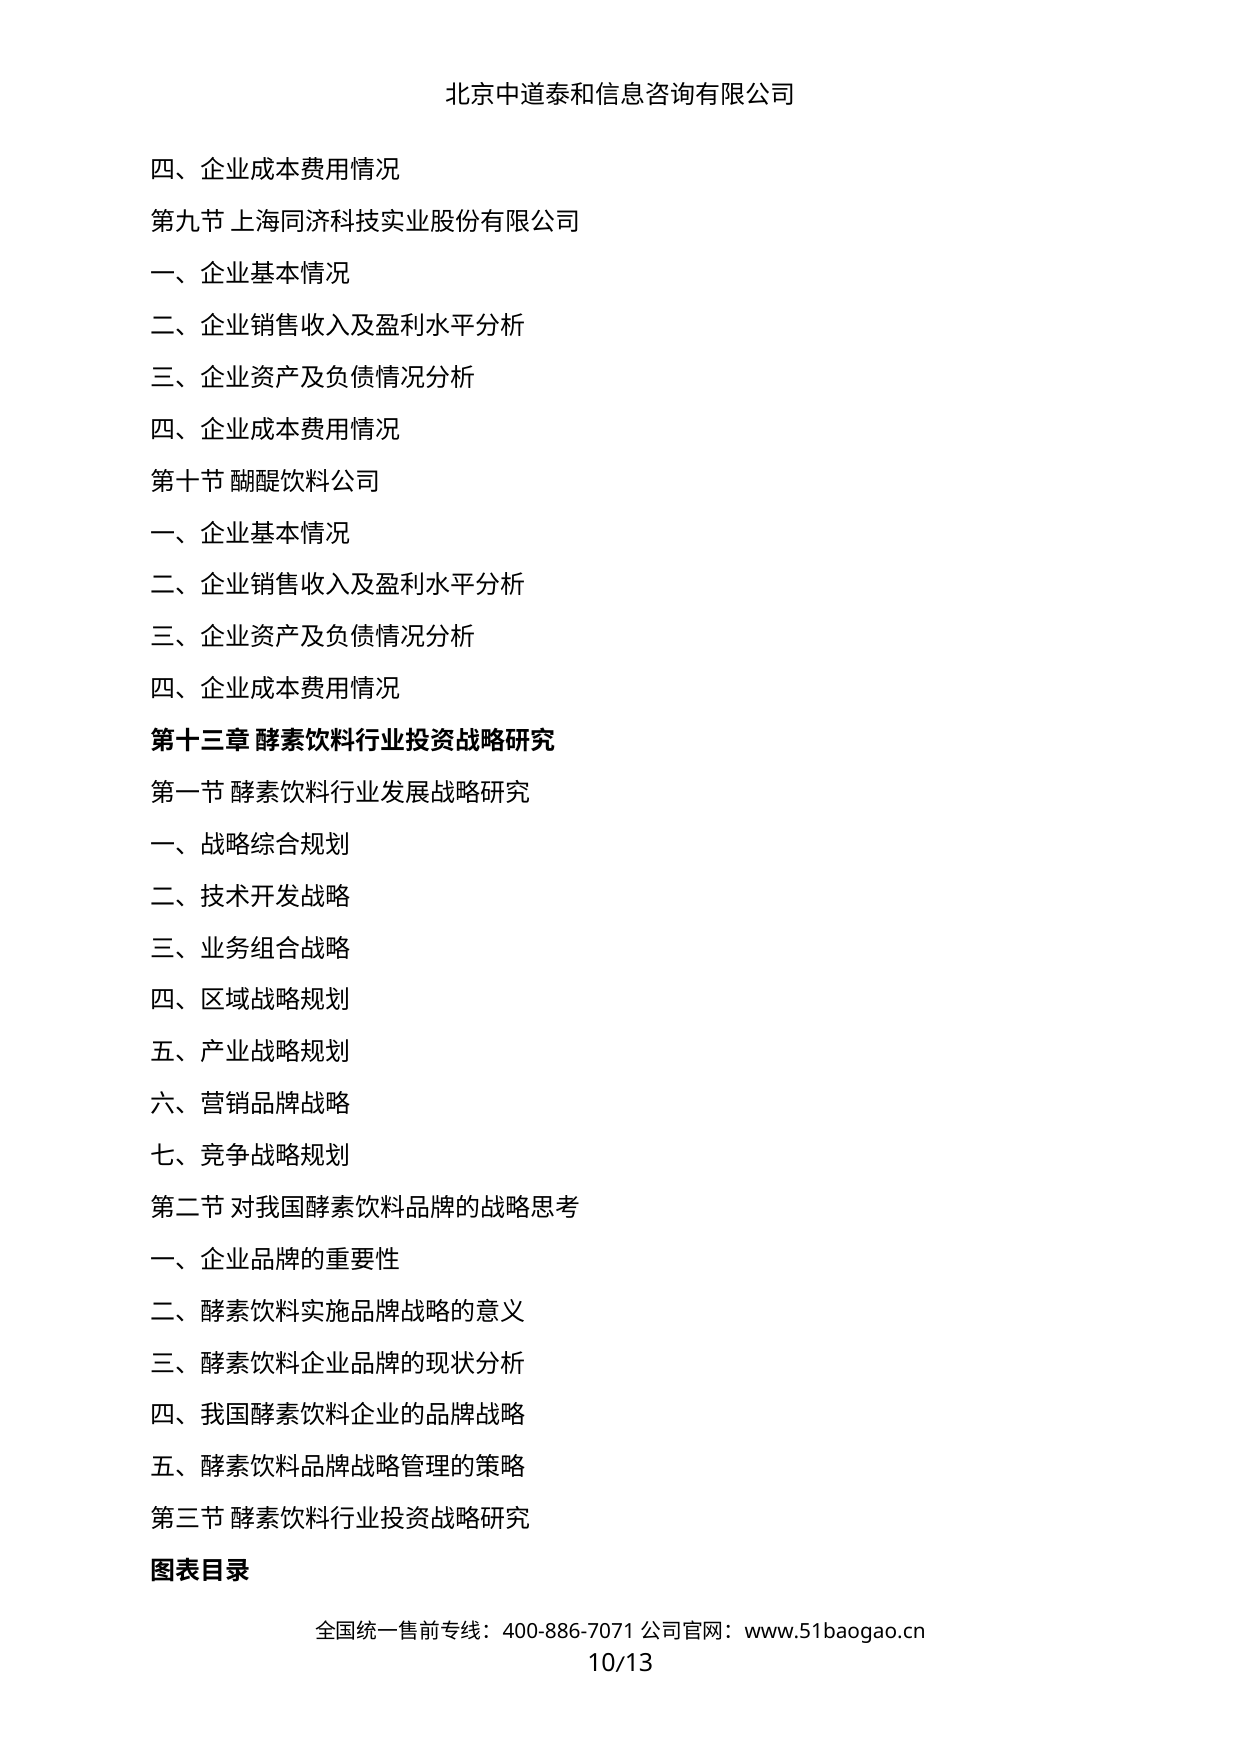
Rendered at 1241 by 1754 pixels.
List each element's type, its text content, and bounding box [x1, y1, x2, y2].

text 二、企业销售收入及盈利水平分析 [150, 306, 1090, 342]
text 一、战略综合规划 [150, 824, 1090, 861]
text 三、企业资产及负债情况分析 [150, 357, 1090, 394]
text 第三节 酵素饮料行业投资战略研究 [150, 1499, 1090, 1535]
text 四、区域战略规划 [150, 980, 1090, 1016]
text 二、酵素饮料实施品牌战略的意义 [150, 1291, 1090, 1327]
text 二、技术开发战略 [150, 876, 1090, 912]
text 三、业务组合战略 [150, 928, 1090, 964]
text 七、竞争战略规划 [150, 1136, 1090, 1172]
text 四、企业成本费用情况 [150, 409, 1090, 446]
text 二、企业销售收入及盈利水平分析 [150, 565, 1090, 601]
text 四、企业成本费用情况 [150, 150, 1090, 186]
text 三、酵素饮料企业品牌的现状分析 [150, 1343, 1090, 1379]
text 五、产业战略规划 [150, 1032, 1090, 1068]
text 图表目录 [150, 1551, 1090, 1587]
text 四、我国酵素饮料企业的品牌战略 [150, 1395, 1090, 1431]
text 第二节 对我国酵素饮料品牌的战略思考 [150, 1187, 1090, 1224]
text 第九节 上海同济科技实业股份有限公司 [150, 202, 1090, 238]
text 四、企业成本费用情况 [150, 669, 1090, 705]
text 一、企业品牌的重要性 [150, 1239, 1090, 1276]
text 第十三章 酵素饮料行业投资战略研究 [150, 721, 1090, 757]
text 五、酵素饮料品牌战略管理的策略 [150, 1447, 1090, 1483]
text 第一节 酵素饮料行业发展战略研究 [150, 772, 1090, 809]
text 一、企业基本情况 [150, 513, 1090, 549]
text 六、营销品牌战略 [150, 1084, 1090, 1120]
text 一、企业基本情况 [150, 254, 1090, 290]
text 三、企业资产及负债情况分析 [150, 617, 1090, 653]
text 第十节 醐醍饮料公司 [150, 461, 1090, 497]
